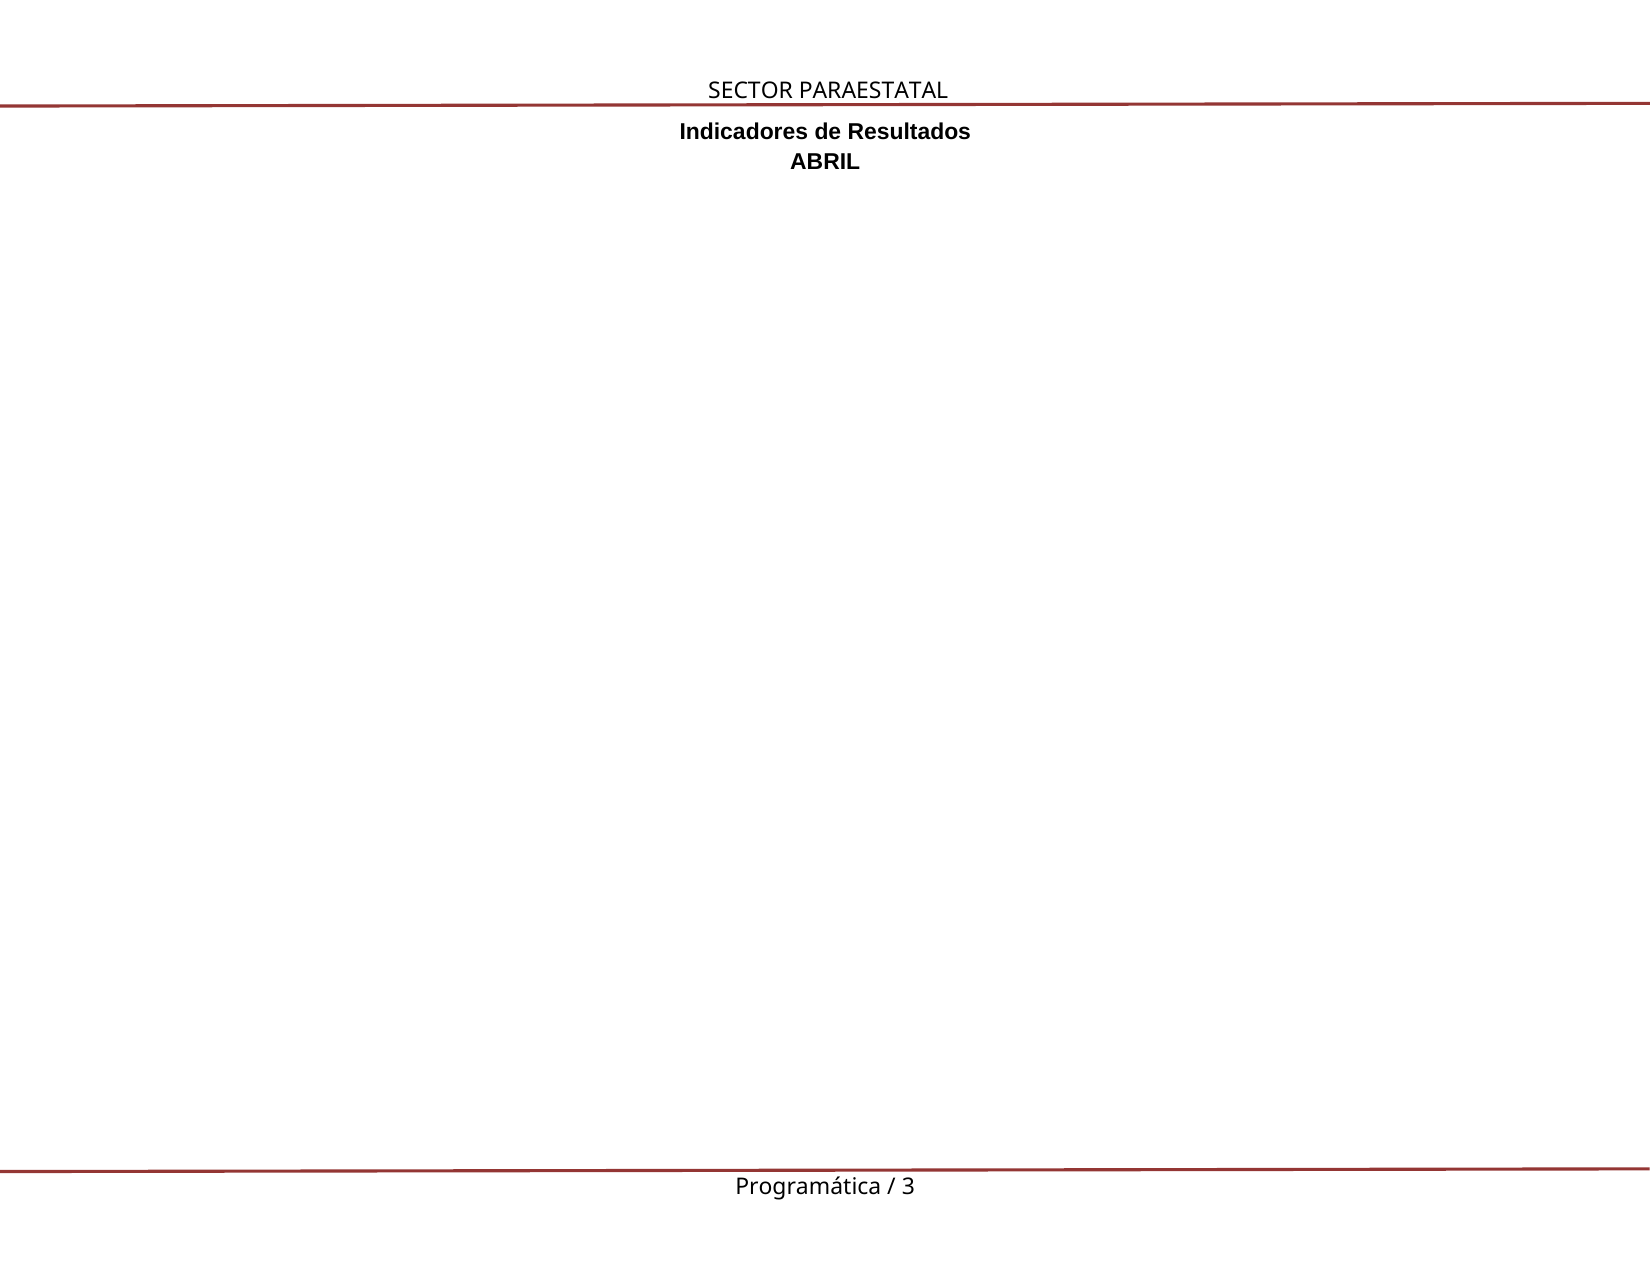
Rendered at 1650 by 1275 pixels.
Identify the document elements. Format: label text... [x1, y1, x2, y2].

text ABRIL [112, 148, 1537, 175]
text Indicadores de Resultados [112, 118, 1537, 144]
